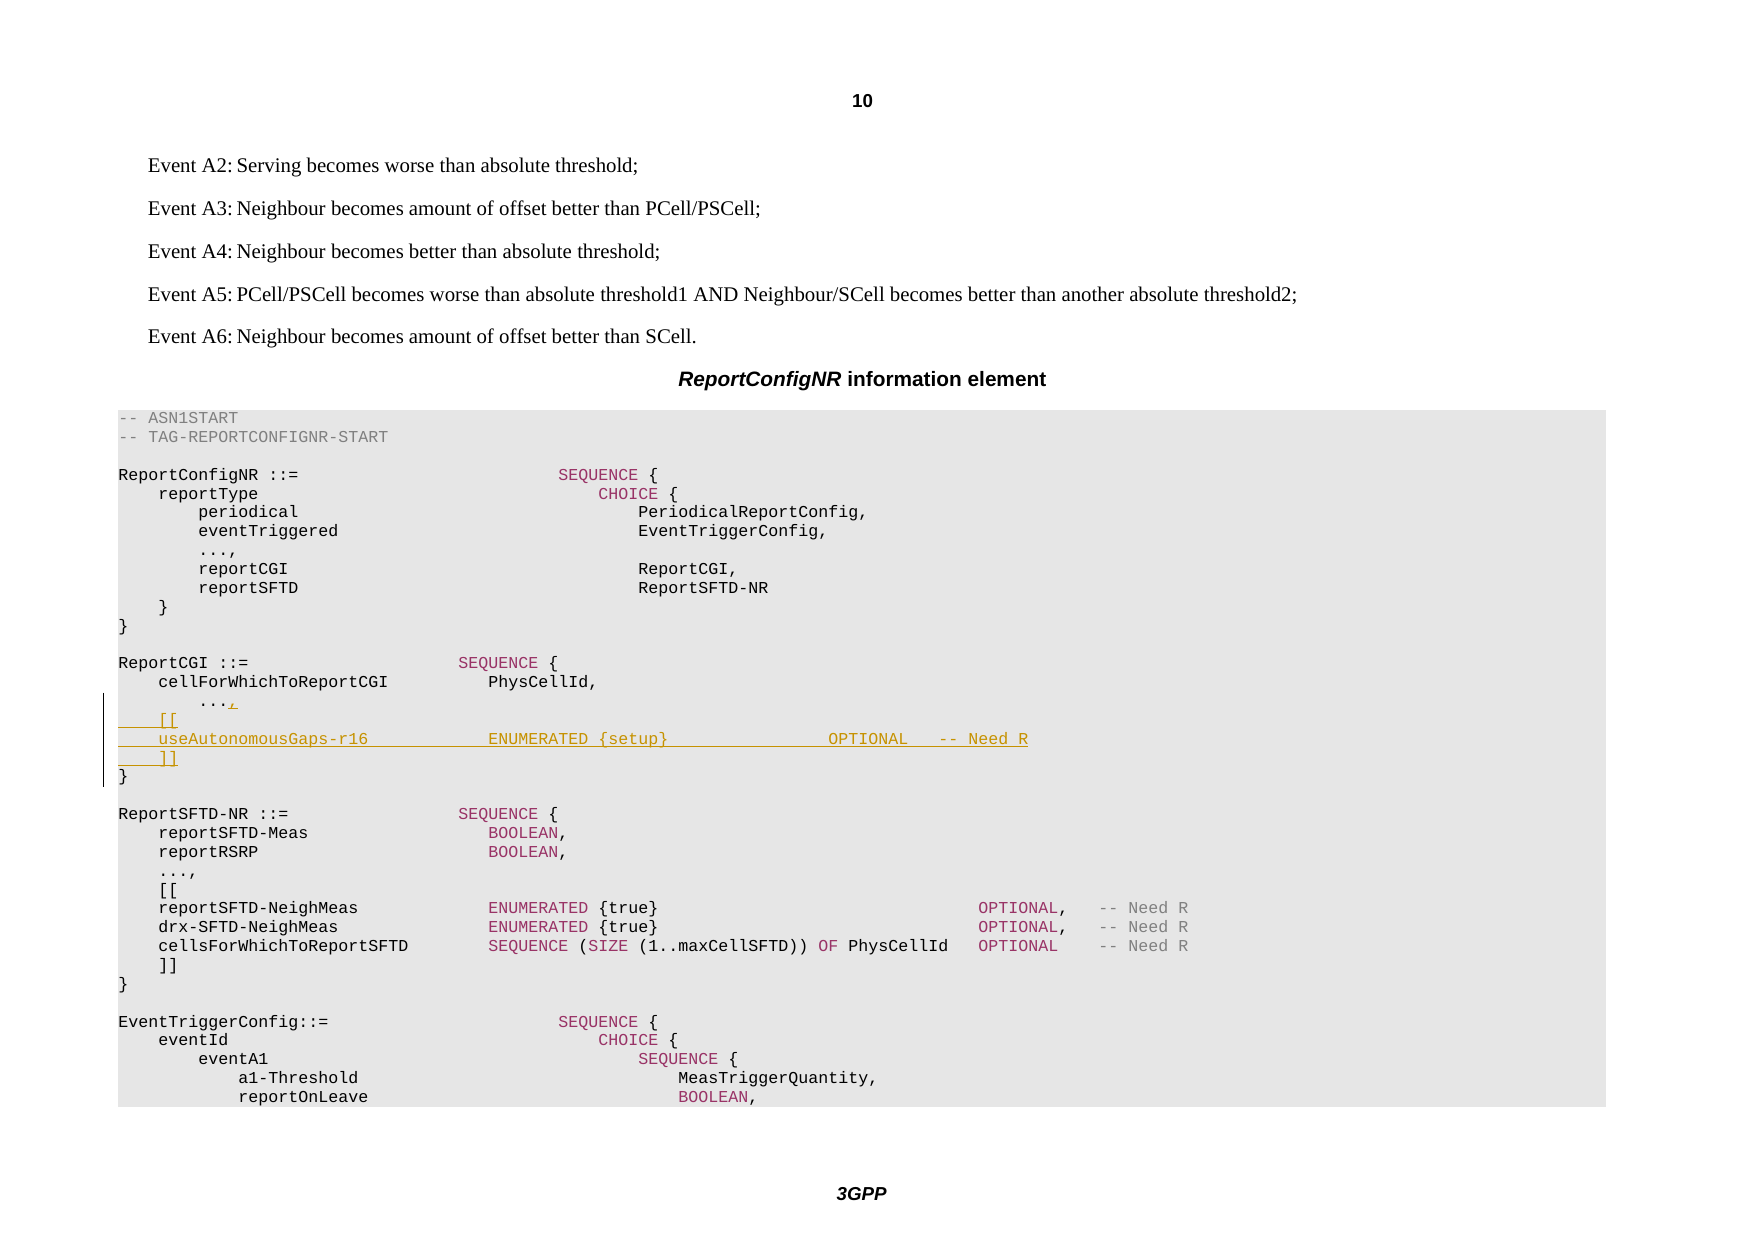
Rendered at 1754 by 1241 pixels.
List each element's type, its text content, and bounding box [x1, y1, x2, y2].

text reportRSRP BOOLEAN, [118, 843, 1606, 862]
text } [118, 617, 1606, 636]
text eventA1 SEQUENCE { [118, 1051, 1606, 1070]
text drx-SFTD-NeighMeas ENUMERATED {true} OPTIONAL, -- Need R [118, 919, 1606, 938]
text } [118, 768, 1606, 787]
text ..., [118, 542, 1606, 561]
text reportSFTD ReportSFTD-NR [118, 579, 1606, 598]
text -- ASN1START [118, 410, 1606, 429]
text Event A2: Serving becomes worse than absolute threshold; [148, 153, 1606, 177]
text eventId CHOICE { [118, 1032, 1606, 1051]
text reportType CHOICE { [118, 485, 1606, 504]
text } [118, 975, 1606, 994]
text ..., [118, 862, 1606, 881]
text Event A3: Neighbour becomes amount of offset better than PCell/PSCell; [148, 196, 1606, 220]
text a1-Threshold MeasTriggerQuantity, [118, 1070, 1606, 1088]
text cellsForWhichToReportSFTD SEQUENCE (SIZE (1..maxCellSFTD)) OF PhysCellId OPTIONAL -- Need R [118, 938, 1606, 957]
text ReportSFTD-NR ::= SEQUENCE { [118, 806, 1606, 824]
text Event A4: Neighbour becomes better than absolute threshold; [148, 239, 1606, 263]
text ]] [118, 957, 1606, 975]
text reportSFTD-NeighMeas ENUMERATED {true} OPTIONAL, -- Need R [118, 900, 1606, 919]
text periodical PeriodicalReportConfig, [118, 504, 1606, 523]
text ReportConfigNR information element [118, 367, 1606, 391]
text reportOnLeave BOOLEAN, [118, 1088, 1606, 1107]
text [[ [118, 881, 1606, 900]
text eventTriggered EventTriggerConfig, [118, 523, 1606, 542]
text reportSFTD-Meas BOOLEAN, [118, 824, 1606, 843]
text -- TAG-REPORTCONFIGNR-START [118, 429, 1606, 447]
text Event A5: PCell/PSCell becomes worse than absolute threshold1 AND Neighbour/SCell becomes better than another absolute threshold2; [148, 281, 1606, 306]
text } [118, 598, 1606, 617]
text Event A6: Neighbour becomes amount of offset better than SCell. [148, 324, 1606, 348]
text cellForWhichToReportCGI PhysCellId, [118, 674, 1606, 693]
text ... [118, 693, 1606, 711]
text ReportConfigNR ::= SEQUENCE { [118, 466, 1606, 485]
text reportCGI ReportCGI, [118, 561, 1606, 579]
text EventTriggerConfig::= SEQUENCE { [118, 1013, 1606, 1032]
text ReportCGI ::= SEQUENCE { [118, 655, 1606, 674]
